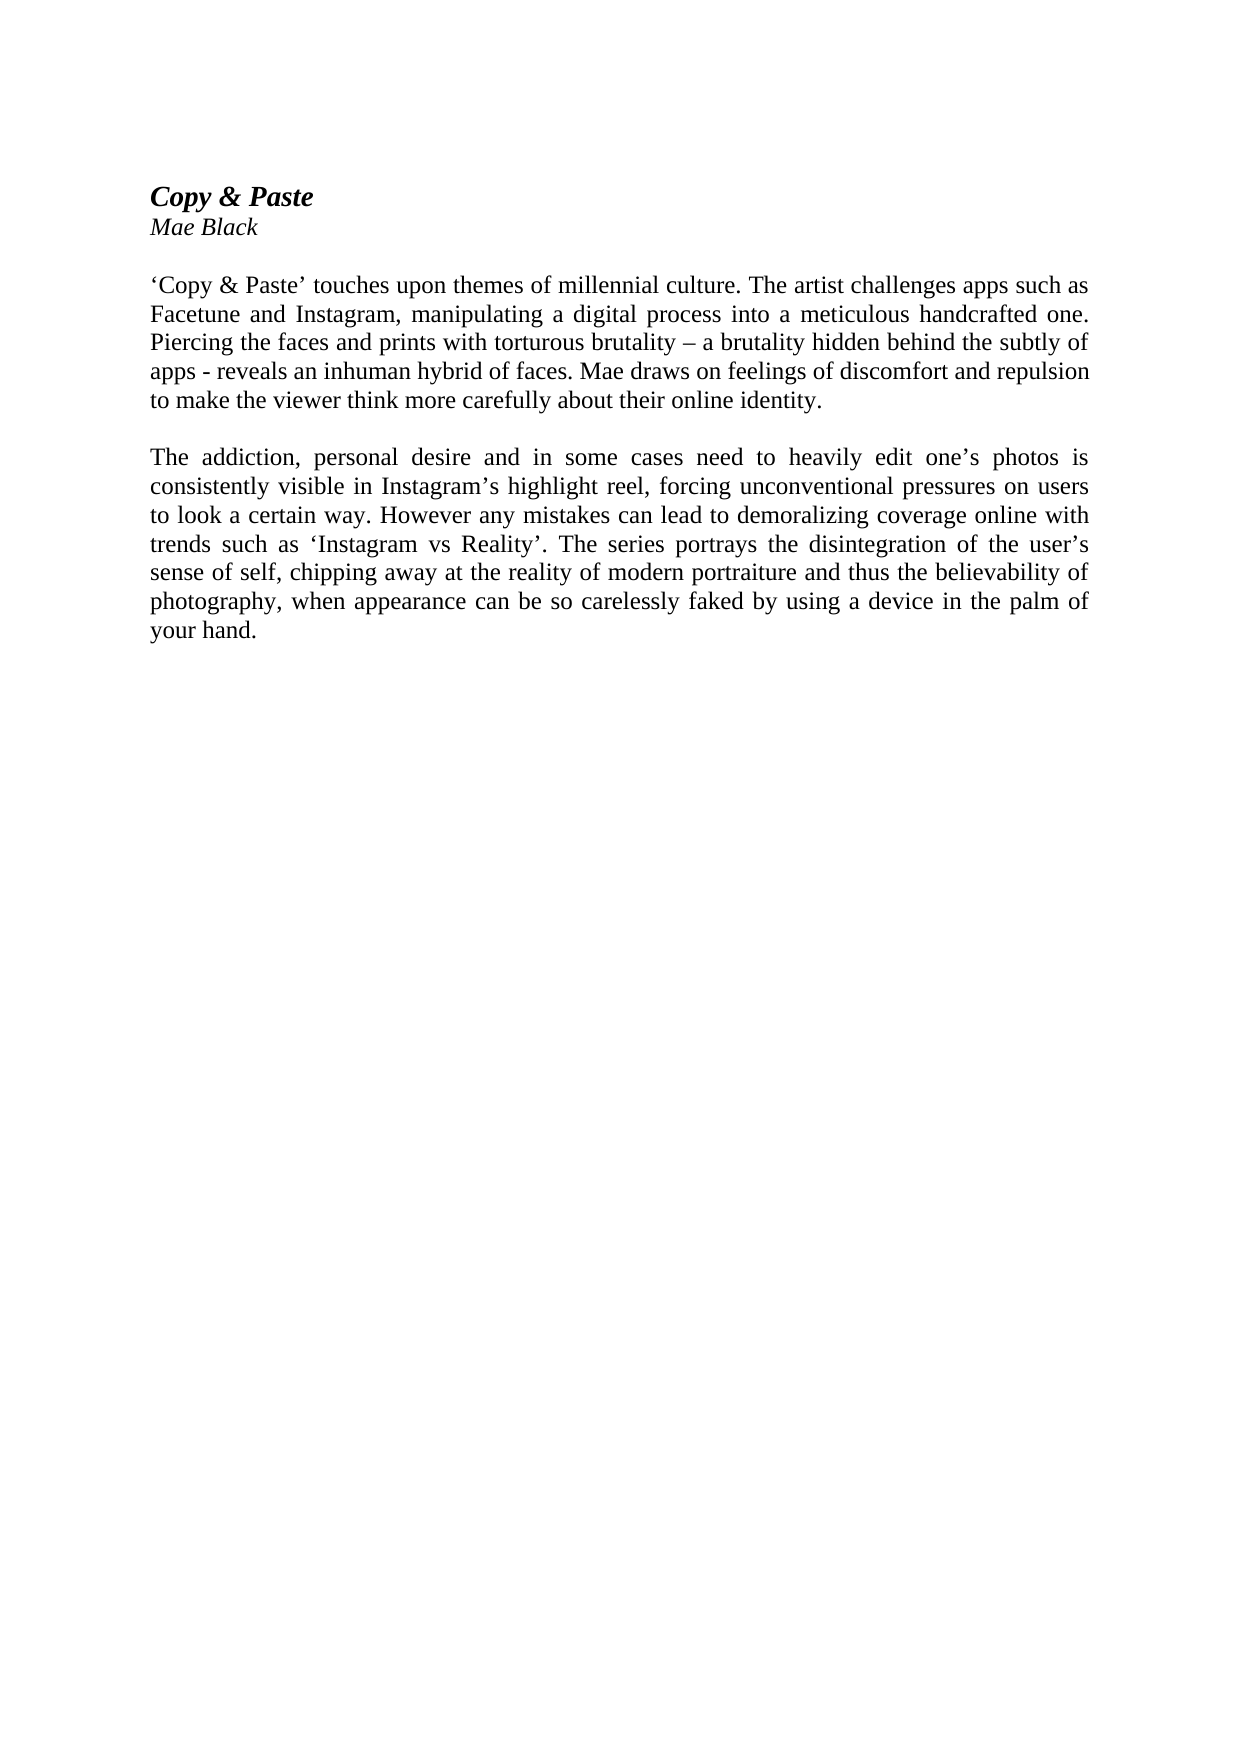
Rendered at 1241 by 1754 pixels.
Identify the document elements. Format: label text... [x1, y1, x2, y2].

text Mae Black [150, 212, 1090, 241]
text ‘Copy & Paste’ touches upon themes of millennial culture. The artist challenges apps such as Facetune and Instagram, manipulating a digital process into a meticulous handcrafted one. Piercing the faces and prints with torturous brutality – a brutality hidden behind the subtly of apps - reveals an inhuman hybrid of faces. Mae draws on feelings of discomfort and repulsion to make the viewer think more carefully about their online identity. [150, 270, 1090, 414]
text The addiction, personal desire and in some cases need to heavily edit one’s photos is consistently visible in Instagram’s highlight reel, forcing unconventional pressures on users to look a certain way. However any mistakes can lead to demoralizing coverage online with trends such as ‘Instagram vs Reality’. The series portrays the disintegration of the user’s sense of self, chipping away at the reality of modern portraiture and thus the believability of photography, when appearance can be so carelessly faked by using a device in the palm of your hand. [150, 442, 1090, 644]
text Copy & Paste [150, 179, 1090, 212]
